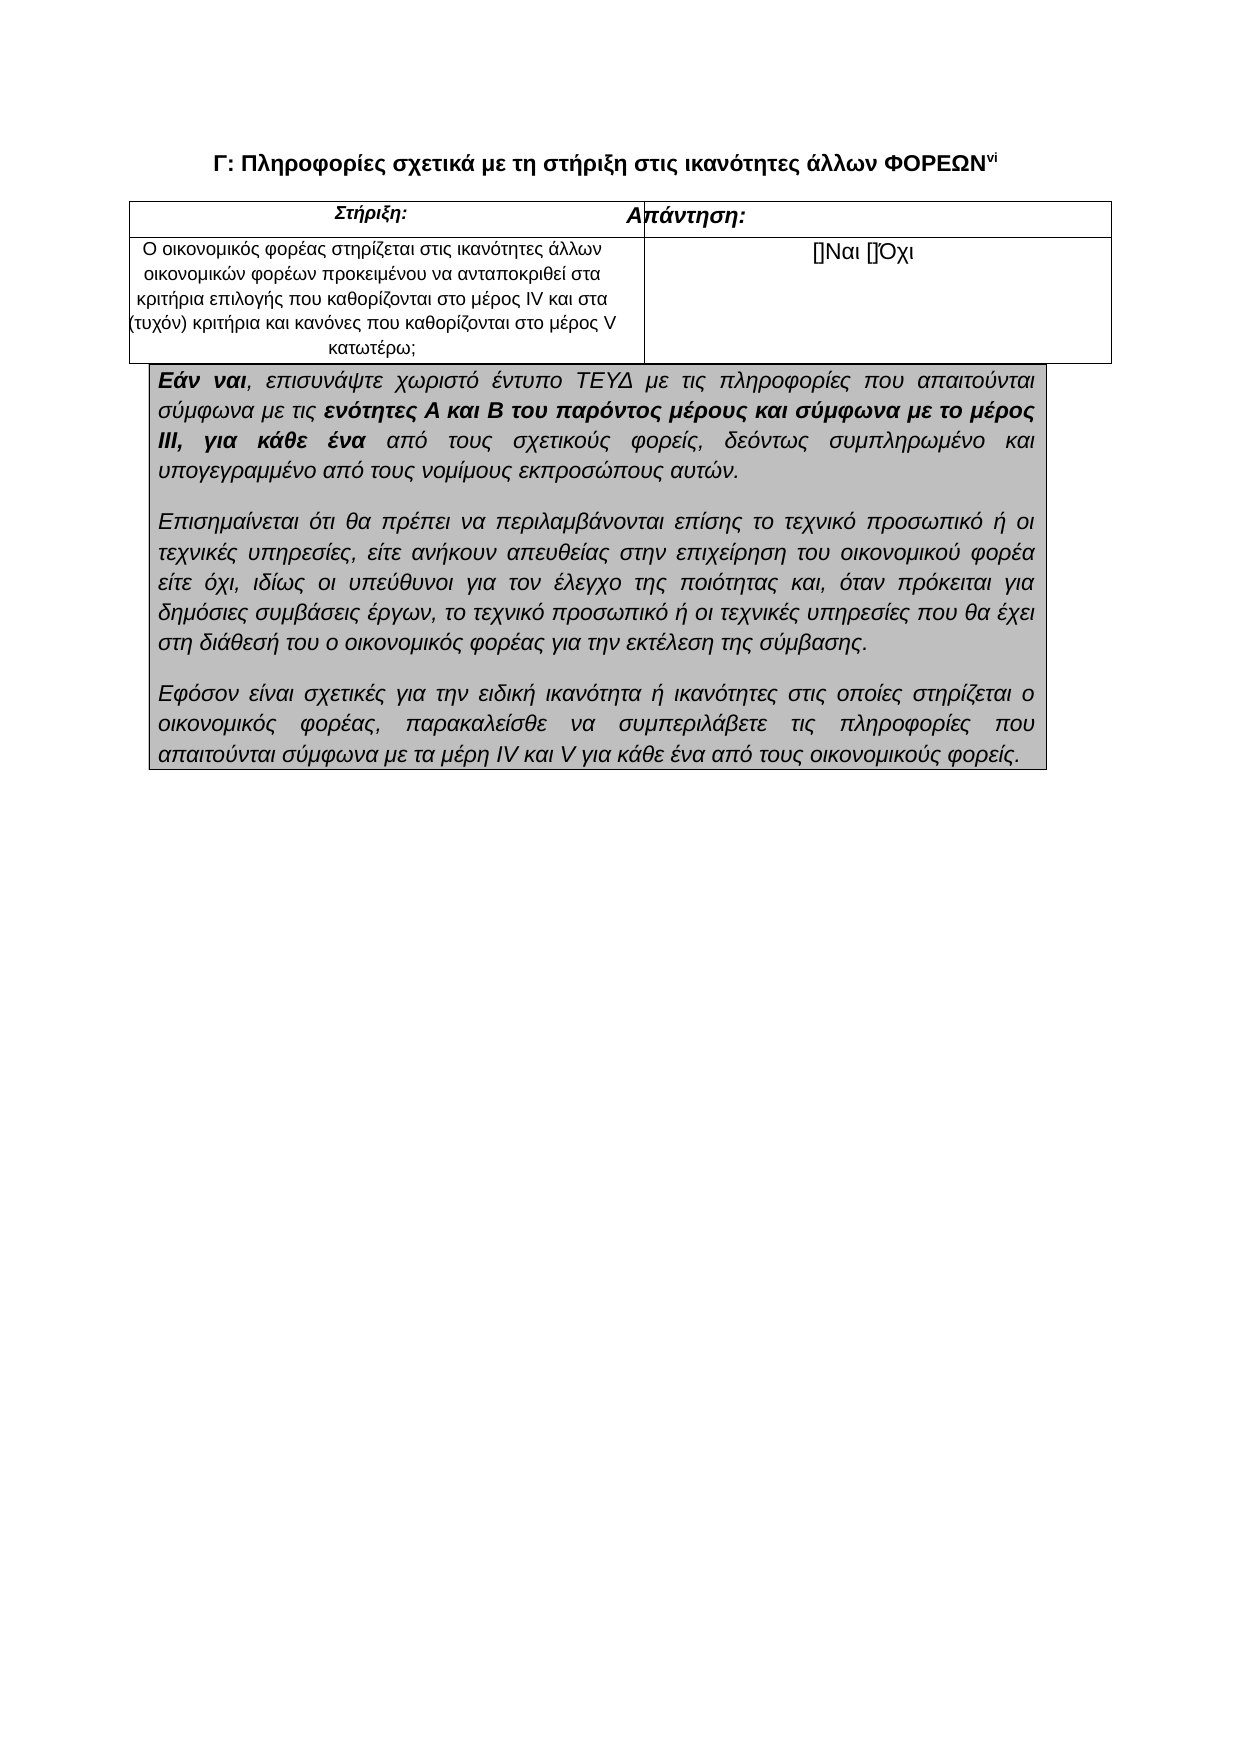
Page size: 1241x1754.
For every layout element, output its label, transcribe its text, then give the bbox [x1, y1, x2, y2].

text Εφόσον είναι σχετικές για την ειδική ικανότητα ή ικανότητες στις οποίες στηρίζεται ο οικονομικός φορέας, παρακαλείσθε να συμπεριλάβετε τις πληροφορίες που απαιτούνται σύμφωνα με τα μέρη IV και V για κάθε ένα από τους οικονομικούς φορείς. [150, 677, 1046, 769]
text Γ: Πληροφορίες σχετικά με τη στήριξη στις ικανότητες άλλων ΦΟΡΕΩΝ [158, 150, 1053, 176]
table_cell Ο οικονομικός φορέας στηρίζεται στις ικανότητες άλλων οικονομικών φορέων προκειμένου να ανταποκριθεί στα κριτήρια επιλογής που καθορίζονται στο μέρος IV και στα (τυχόν) κριτήρια και κανόνες που καθορίζονται στο μέρος V κατωτέρω; [130, 238, 644, 362]
text Εάν ναι, επισυνάψτε χωριστό έντυπο ΤΕΥΔ με τις πληροφορίες που απαιτούνται σύμφωνα με τις ενότητες Α και Β του παρόντος μέρους και σύμφωνα με το μέρος ΙΙΙ, για κάθε ένα από τους σχετικούς φορείς, δεόντως συμπληρωμένο και υπογεγραμμένο από τους νομίμους εκπροσώπους αυτών. [150, 365, 1046, 483]
table_header Απάντηση: [645, 202, 1111, 237]
table_header Στήριξη: [130, 202, 644, 237]
table_cell []Ναι []Όχι [645, 238, 1111, 362]
text Επισημαίνεται ότι θα πρέπει να περιλαμβάνονται επίσης το τεχνικό προσωπικό ή οι τεχνικές υπηρεσίες, είτε ανήκουν απευθείας στην επιχείρηση του οικονομικού φορέα είτε όχι, ιδίως οι υπεύθυνοι για τον έλεγχο της ποιότητας και, όταν πρόκειται για δημόσιες συμβάσεις έργων, το τεχνικό προσωπικό ή οι τεχνικές υπηρεσίες που θα έχει στη διάθεσή του ο οικονομικός φορέας για την εκτέλεση της σύμβασης. [150, 505, 1046, 655]
